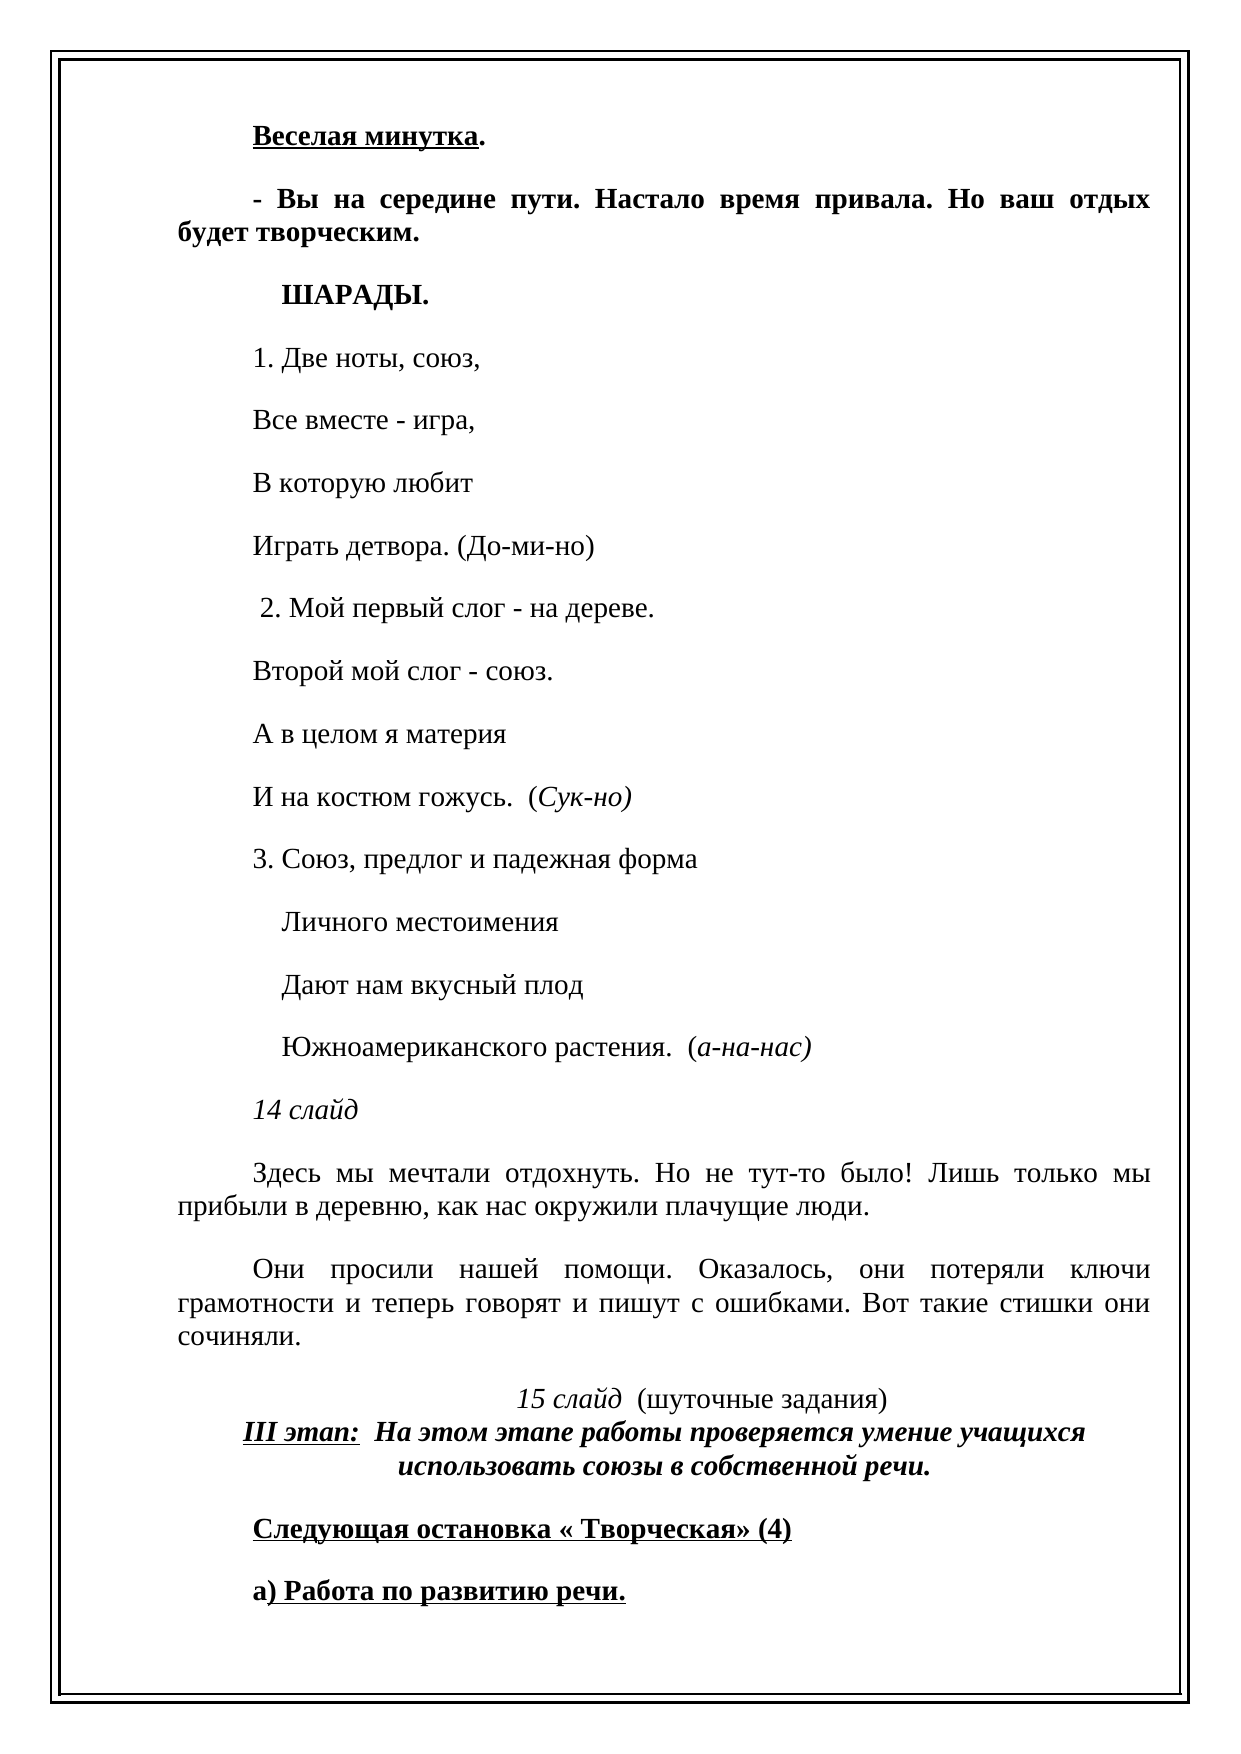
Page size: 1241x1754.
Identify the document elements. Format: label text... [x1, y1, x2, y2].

text Здесь мы мечтали отдохнуть. Но не тут-то было! Лишь только мы прибыли в деревню, как нас окружили плачущие люди. [177, 1155, 1152, 1222]
text Следующая остановка « Творческая» (4) [177, 1511, 1152, 1544]
text Второй мой слог - союз. [177, 653, 1152, 687]
text а) Работа по развитию речи. [177, 1573, 1152, 1607]
text 2. Мой первый слог - на дереве. [177, 591, 1152, 624]
text И на костюм гожусь. (Сук-но) [177, 779, 1152, 812]
text Играть детвора. (До-ми-но) [177, 528, 1152, 561]
text 14 слайд [177, 1092, 1152, 1126]
text 1. Две ноты, союз, [177, 340, 1152, 373]
text Веселая минутка. [177, 118, 1152, 152]
text Дают нам вкусный плод [177, 967, 1152, 1000]
text Все вместе - игра, [177, 402, 1152, 436]
text В которую любит [177, 465, 1152, 499]
text А в целом я материя [177, 716, 1152, 749]
text Они просили нашей помощи. Оказалось, они потеряли ключи грамотности и теперь говорят и пишут с ошибками. Вот такие стишки они сочиняли. [177, 1251, 1152, 1352]
text - Вы на середине пути. Настало время привала. Но ваш отдых будет творческим. [177, 181, 1152, 248]
text 3. Союз, предлог и падежная форма [177, 841, 1152, 875]
text Личного местоимения [177, 904, 1152, 938]
text 15 слайд (шуточные задания) III этап: На этом этапе работы проверяется умение учащихся использовать союзы в собственной речи. [177, 1381, 1152, 1482]
text ШАРАДЫ. [177, 277, 1152, 311]
text Южноамериканского растения. (а-на-нас) [177, 1029, 1152, 1063]
